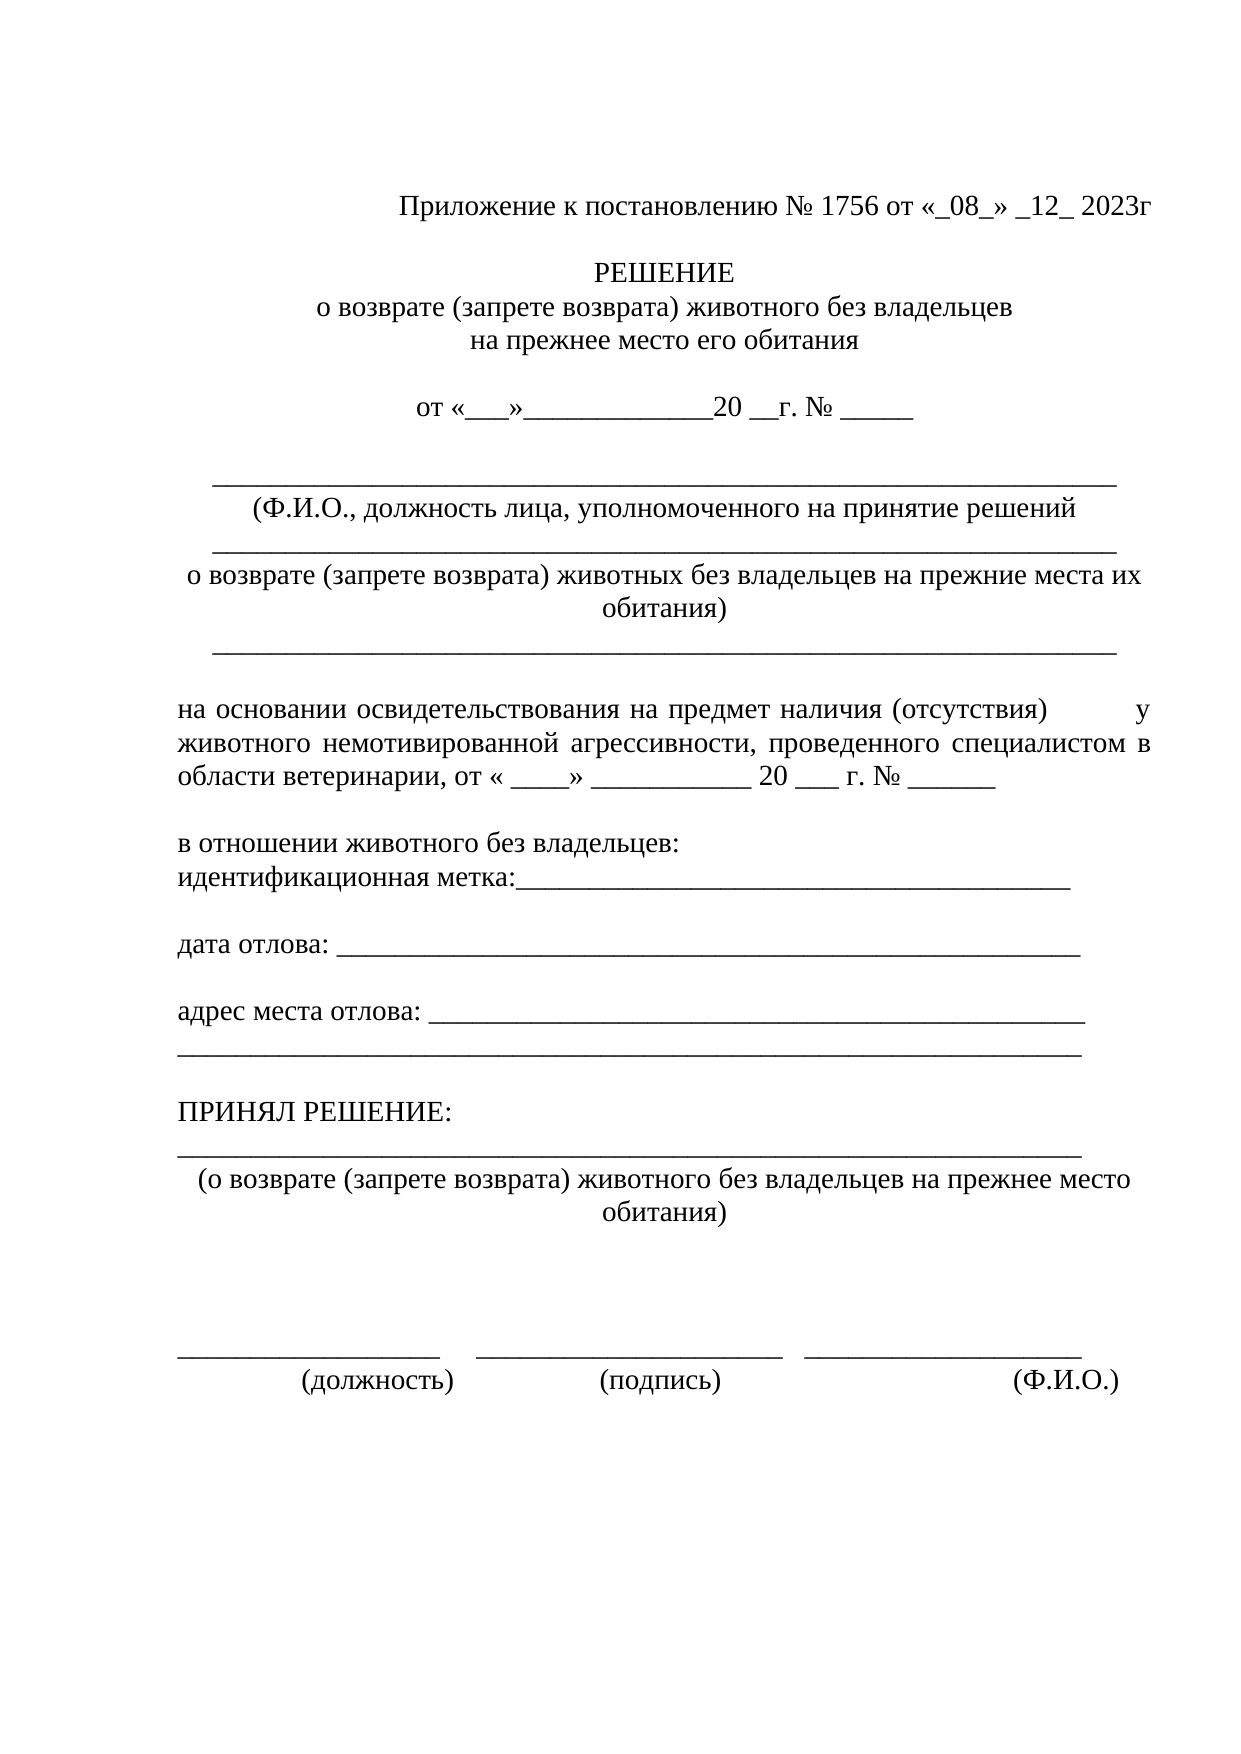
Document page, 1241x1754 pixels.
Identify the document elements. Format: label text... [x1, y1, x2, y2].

text в отношении животного без владельцев: [177, 825, 1152, 859]
text о возврате (запрете возврата) животных без владельцев на прежние места их обитания) [177, 557, 1152, 624]
text адрес места отлова: _____________________________________________ [177, 993, 1152, 1027]
text от «___»_____________20 __г. № _____ [177, 389, 1152, 423]
text ПРИНЯЛ РЕШЕНИЕ: [177, 1094, 1152, 1127]
text (Ф.И.О., должность лица, уполномоченного на принятие решений [177, 490, 1152, 523]
text (должность) (подпись) (Ф.И.О.) [177, 1362, 1152, 1396]
text РЕШЕНИЕ [177, 255, 1152, 289]
text ______________________________________________________________ [177, 624, 1152, 658]
text на основании освидетельствования на предмет наличия (отсутствия) у животного немотивированной агрессивности, проведенного специалистом в области ветеринарии, от « ____» ___________ 20 ___ г. № ______ [177, 691, 1152, 792]
text на прежнее место его обитания [177, 322, 1152, 356]
text идентификационная метка:______________________________________ [177, 859, 1152, 892]
text дата отлова: ___________________________________________________ [177, 926, 1152, 959]
text Приложение к постановлению № 1756 от «_08_» _12_ 2023г [177, 188, 1152, 222]
text ______________________________________________________________ [177, 523, 1152, 557]
text ______________________________________________________________ [177, 1027, 1152, 1060]
text ______________________________________________________________ [177, 1127, 1152, 1161]
text (о возврате (запрете возврата) животного без владельцев на прежнее место обитания) [177, 1161, 1152, 1228]
text о возврате (запрете возврата) животного без владельцев [177, 289, 1152, 322]
text ______________________________________________________________ [177, 456, 1152, 490]
text __________________ _____________________ ___________________ [177, 1328, 1152, 1362]
